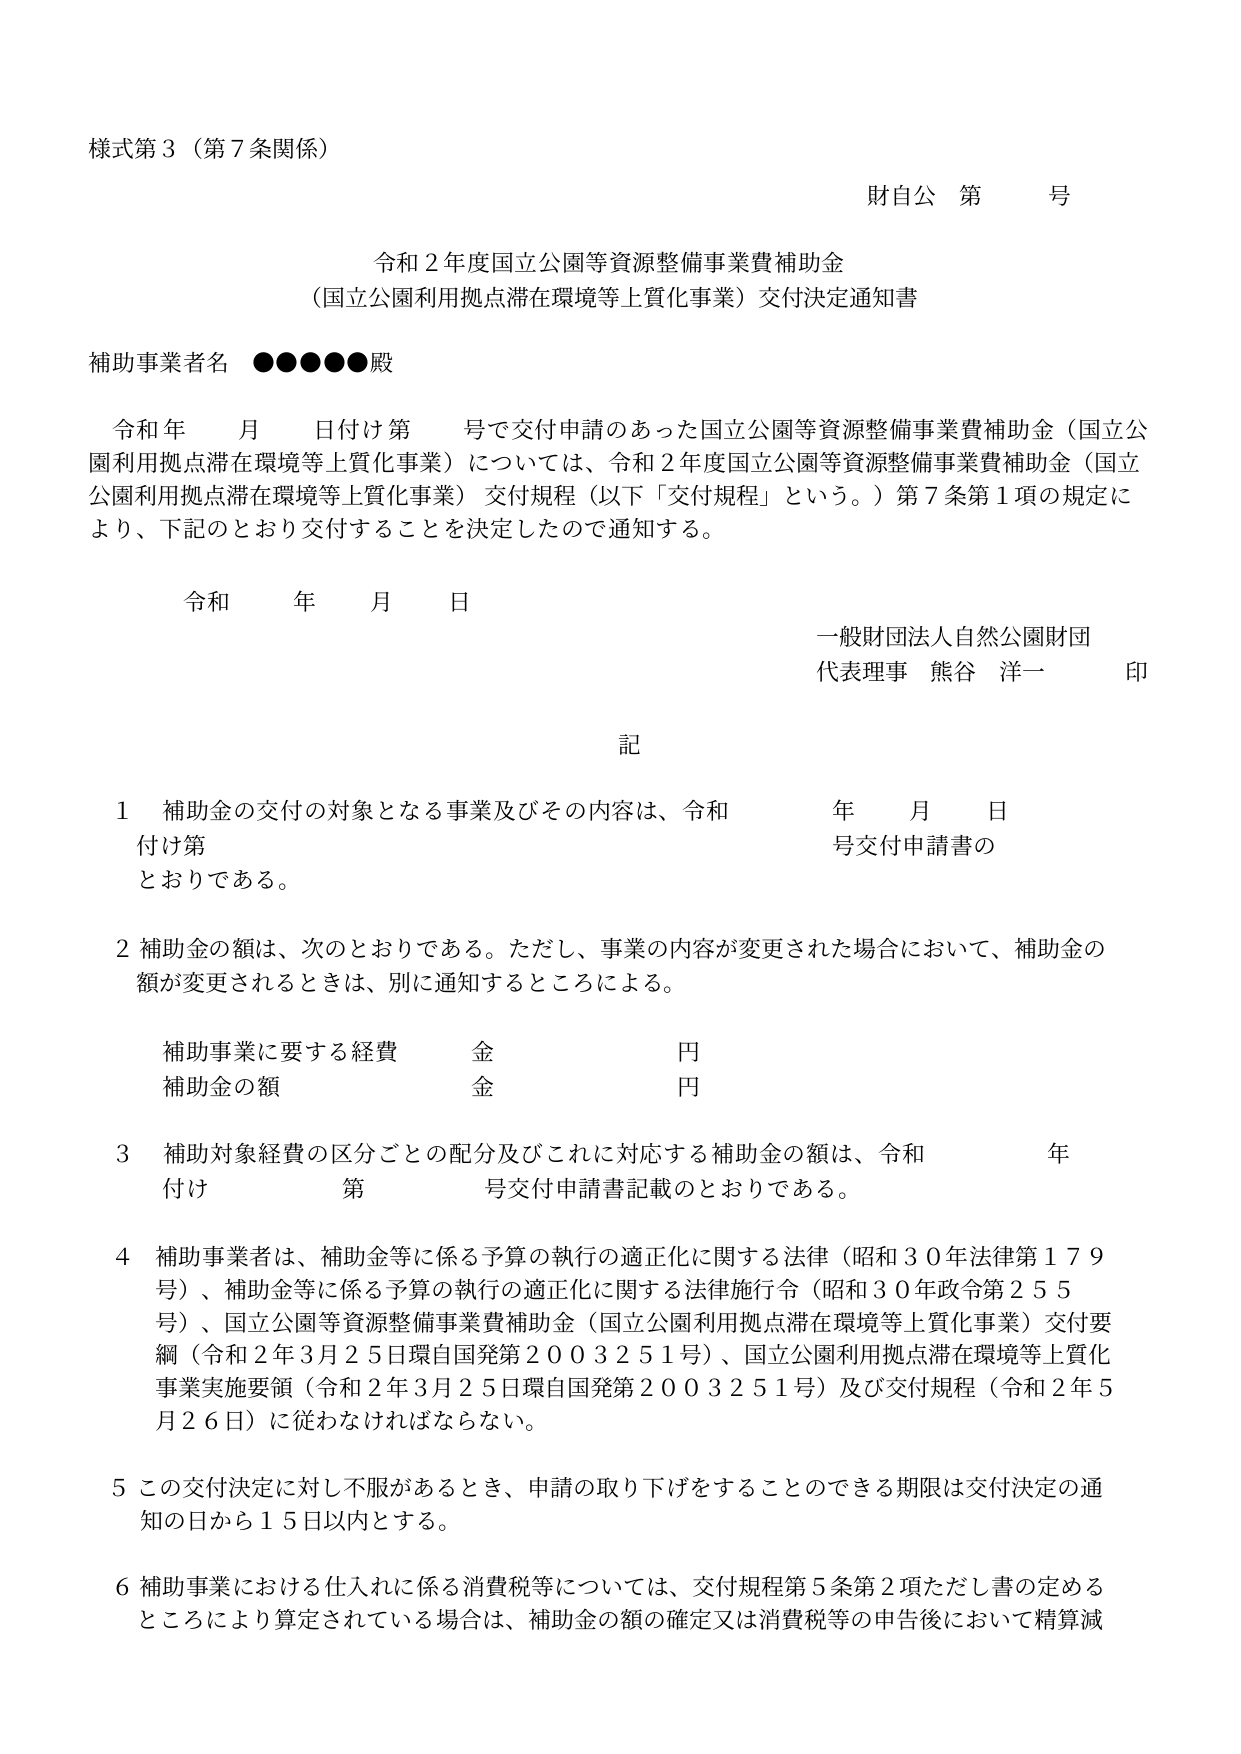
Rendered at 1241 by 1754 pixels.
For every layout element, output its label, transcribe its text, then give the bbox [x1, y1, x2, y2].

text ２ 補助金の額は、次のとおりである。ただし、事業の内容が変更された場合において、補助金の額が変更されるときは、別に通知するところによる。 [111, 931, 1107, 998]
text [111, 1569, 1107, 1635]
text 令和 年 月 日 [89, 584, 1152, 617]
text 記 [618, 728, 1152, 761]
text 様式第３（第７条関係） [89, 131, 1071, 164]
text 補助事業者名 ●●●●●殿 [89, 345, 1152, 378]
text 代表理事 熊谷 洋一 印 [816, 654, 1152, 687]
text 財自公 第 号 [89, 178, 1071, 211]
text ４ 補助事業者は、補助金等に係る予算の執行の適正化に関する法律（昭和３０年法律第１７９号）、補助金等に係る予算の執行の適正化に関する法律施行令（昭和３０年政令第２５５号）、国立公園等資源整備事業費補助金（国立公園利用拠点滞在環境等上質化事業）交付要綱（令和２年３月２５日環自国発第２００３２５１号）、国立公園利用拠点滞在環境等上質化事業実施要領（令和２年３月２５日環自国発第２００３２５１号）及び交付規程（令和２年５月２６日）に従わなければならない。 [111, 1239, 1119, 1436]
text 一般財団法人自然公園財団 [816, 619, 1152, 652]
text 補助事業に要する経費 金 円 [162, 1034, 1152, 1067]
text 令和２年度国立公園等資源整備事業費補助金 [89, 245, 1129, 278]
text ５ この交付決定に対し不服があるとき、申請の取り下げをすることのできる期限は交付決定の通知の日から１５日以内とする。 [107, 1470, 1107, 1536]
text ３ 補助対象経費の区分ごとの配分及びこれに対応する補助金の額は、令和 年 月日付け 第 号交付申請書記載のとおりである。 [111, 1136, 1106, 1203]
text （国立公園利用拠点滞在環境等上質化事業）交付決定通知書 [89, 279, 1129, 312]
text 補助金の額 金 円 [162, 1069, 1152, 1102]
text １ 補助金の交付の対象となる事業及びその内容は、令和 年 月 日付け第 号交付申請書のとおりである。 [111, 793, 1020, 895]
text 令和 年 月 日付け 第 号で交付申請のあった国立公園等資源整備事業費補助金（国立公園利用拠点滞在環境等上質化事業）については、令和２年度国立公園等資源整備事業費補助金（国立公園利用拠点滞在環境等上質化事業） 交付規程（以下「交付規程」という。）第７条第１項の規定により、下記のとおり交付することを決定したので通知する。 [89, 412, 1152, 544]
